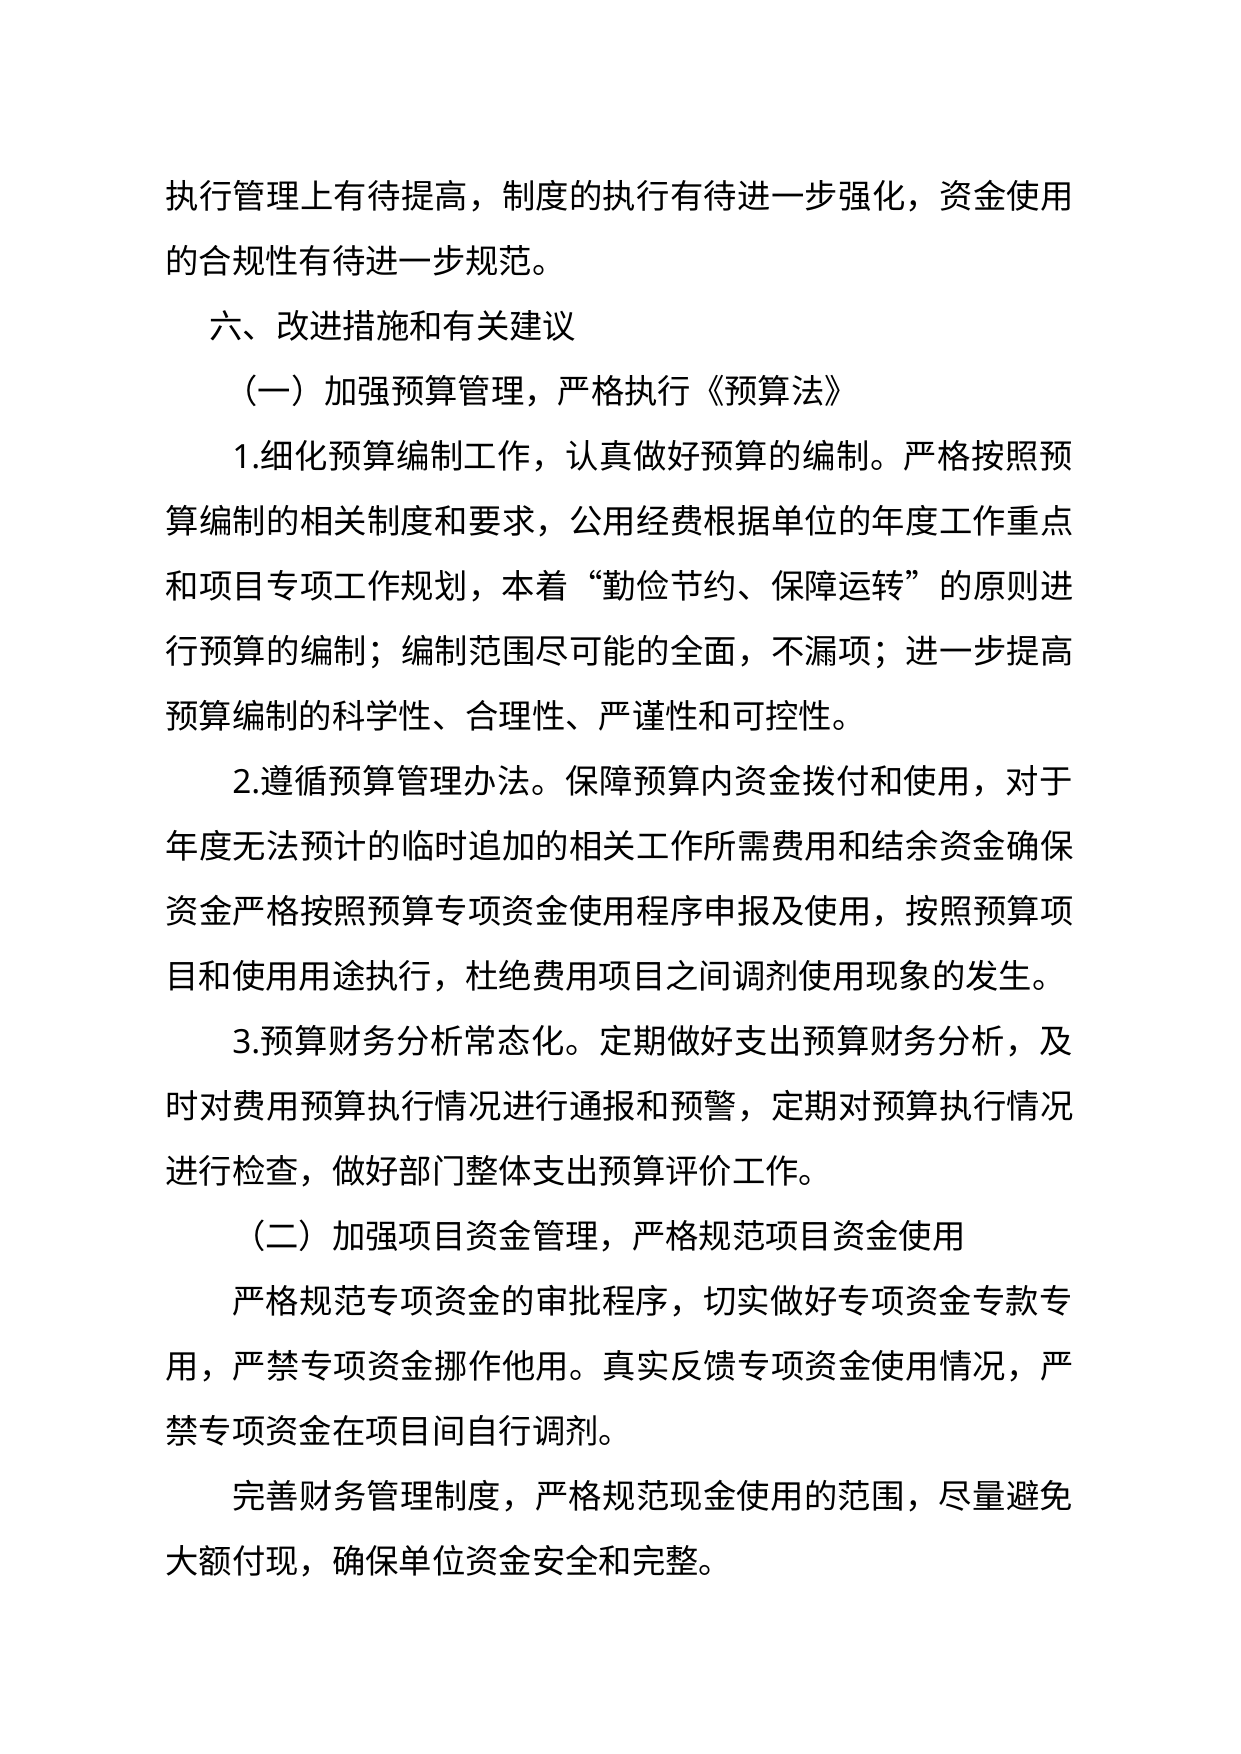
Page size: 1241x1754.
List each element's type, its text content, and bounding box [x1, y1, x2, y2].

text （一）加强预算管理，严格执行《预算法》 [165, 357, 1075, 422]
text （二）加强项目资金管理，严格规范项目资金使用 [165, 1202, 1075, 1267]
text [165, 162, 1075, 292]
text 严格规范专项资金的审批程序，切实做好专项资金专款专用，严禁专项资金挪作他用。真实反馈专项资金使用情况，严禁专项资金在项目间自行调剂。 [165, 1267, 1075, 1462]
text 完善财务管理制度，严格规范现金使用的范围，尽量避免大额付现，确保单位资金安全和完整。 [165, 1462, 1075, 1592]
text 六、改进措施和有关建议 [209, 292, 1075, 357]
text 1.细化预算编制工作，认真做好预算的编制。严格按照预算编制的相关制度和要求，公用经费根据单位的年度工作重点和项目专项工作规划，本着“勤俭节约、保障运转”的原则进行预算的编制；编制范围尽可能的全面，不漏项；进一步提高预算编制的科学性、合理性、严谨性和可控性。 [165, 422, 1075, 747]
text 3.预算财务分析常态化。定期做好支出预算财务分析，及时对费用预算执行情况进行通报和预警，定期对预算执行情况进行检查，做好部门整体支出预算评价工作。 [165, 1007, 1075, 1202]
text 2.遵循预算管理办法。保障预算内资金拨付和使用，对于年度无法预计的临时追加的相关工作所需费用和结余资金确保资金严格按照预算专项资金使用程序申报及使用，按照预算项目和使用用途执行，杜绝费用项目之间调剂使用现象的发生。 [165, 747, 1075, 1007]
